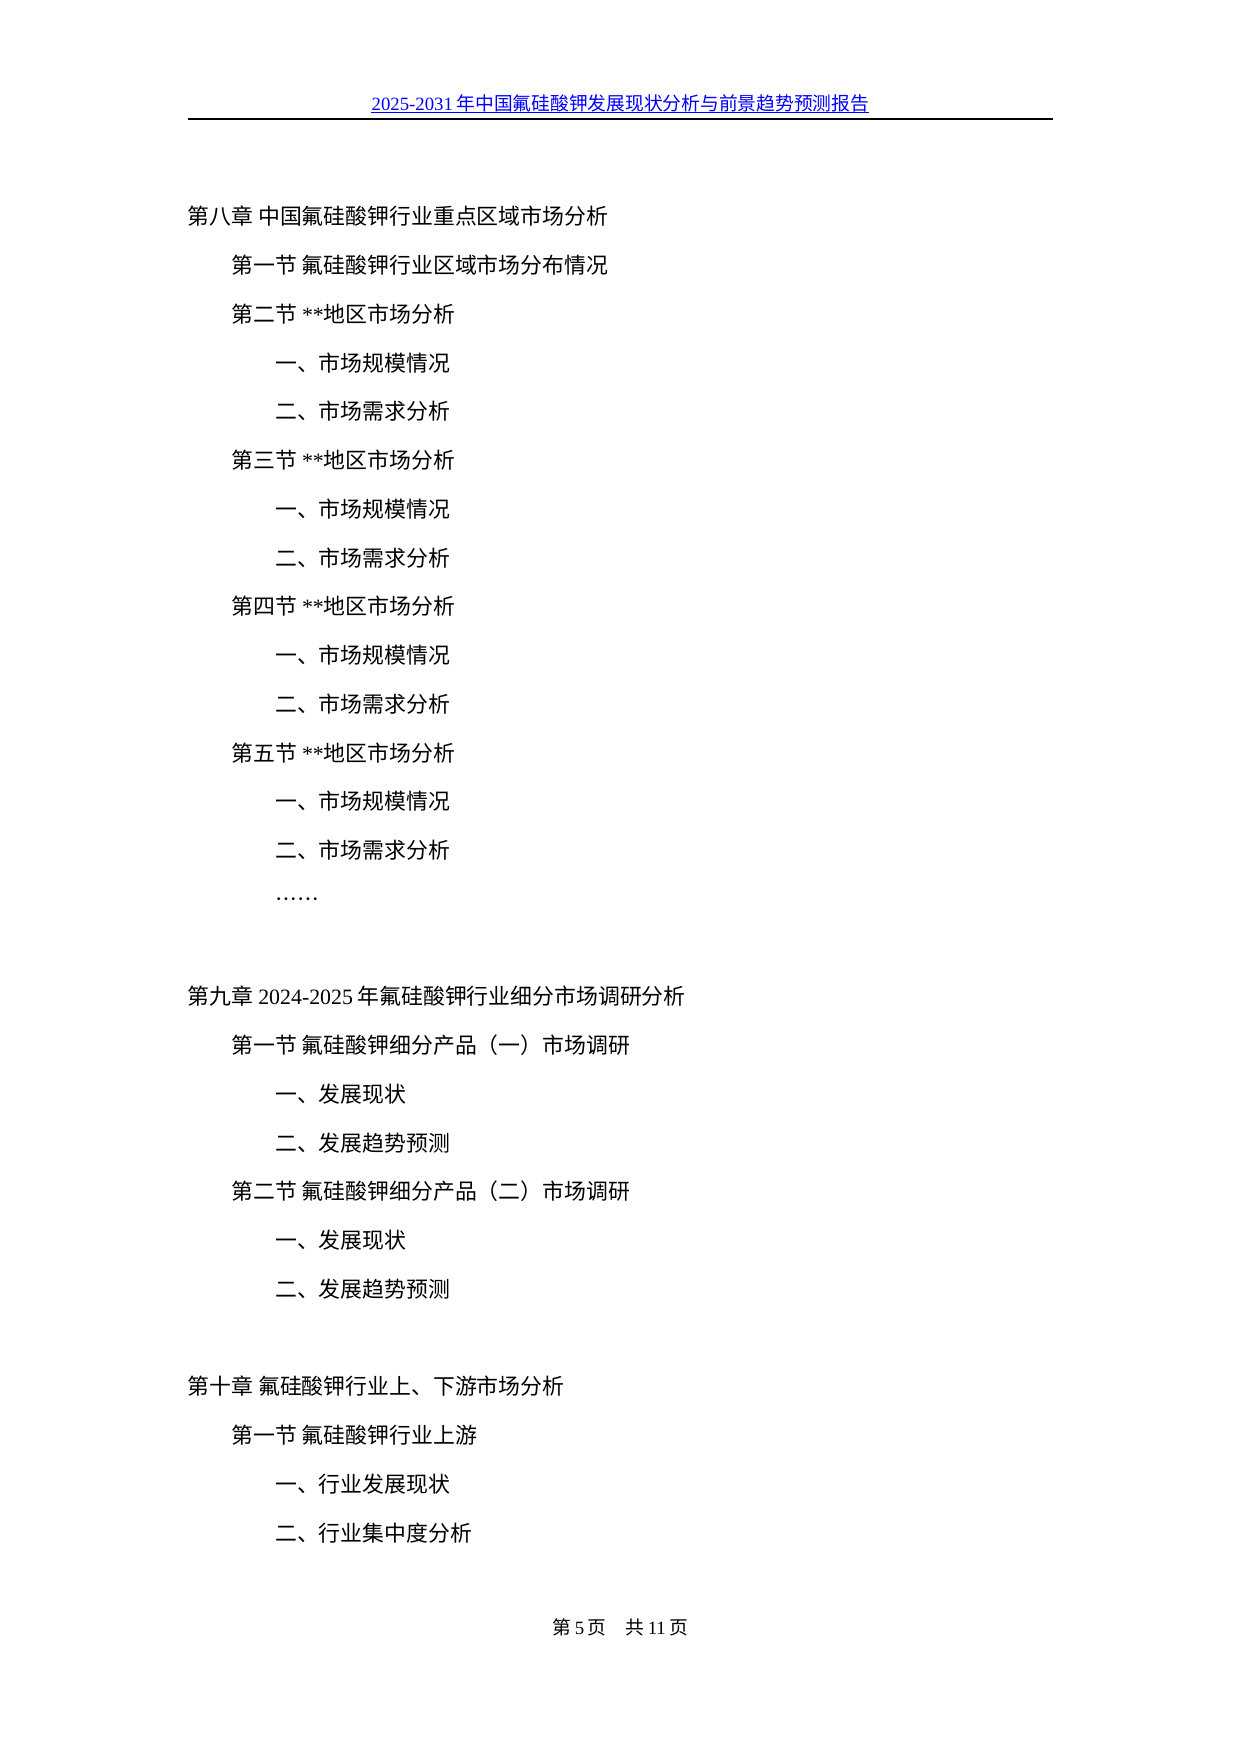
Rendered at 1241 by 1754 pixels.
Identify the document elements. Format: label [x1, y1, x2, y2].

text [187, 150, 1053, 1548]
